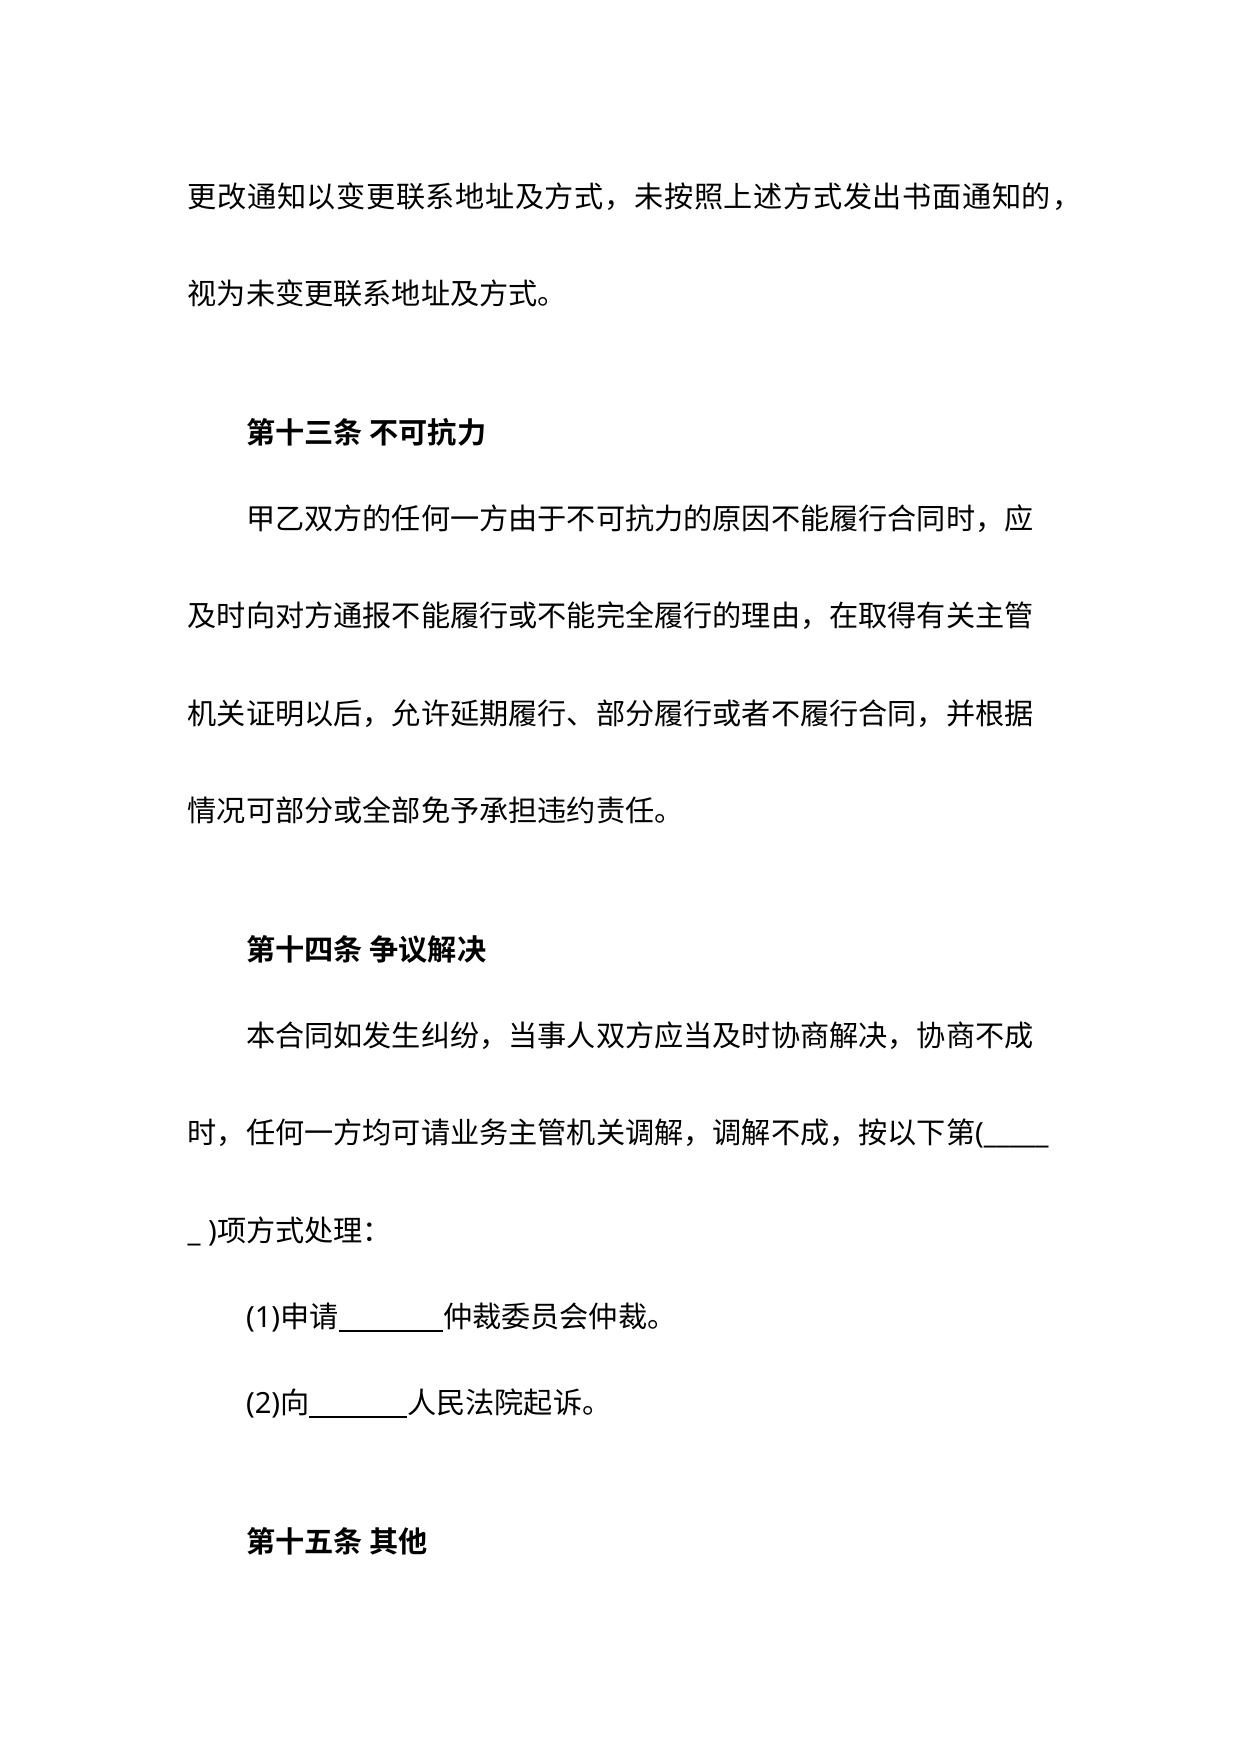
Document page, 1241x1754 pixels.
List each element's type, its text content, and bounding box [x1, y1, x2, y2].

text 第十三条 不可抗力 [187, 398, 1053, 463]
text 第十四条 争议解决 [187, 915, 1053, 980]
text (2)向 人民法院起诉。 [187, 1368, 1053, 1433]
text 甲乙双方的任何一方由于不可抗力的原因不能履行合同时，应及时向对方通报不能履行或不能完全履行的理由，在取得有关主管机关证明以后，允许延期履行、部分履行或者不履行合同，并根据情况可部分或全部免予承担违约责任。 [187, 484, 1053, 842]
text 第十五条 其他 [187, 1507, 1053, 1572]
text 本合同如发生纠纷，当事人双方应当及时协商解决，协商不成时，任何一方均可请业务主管机关调解，调解不成，按以下第(______ )项方式处理： [187, 1001, 1053, 1261]
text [187, 162, 1053, 324]
text (1)申请 仲裁委员会仲裁。 [187, 1282, 1053, 1347]
